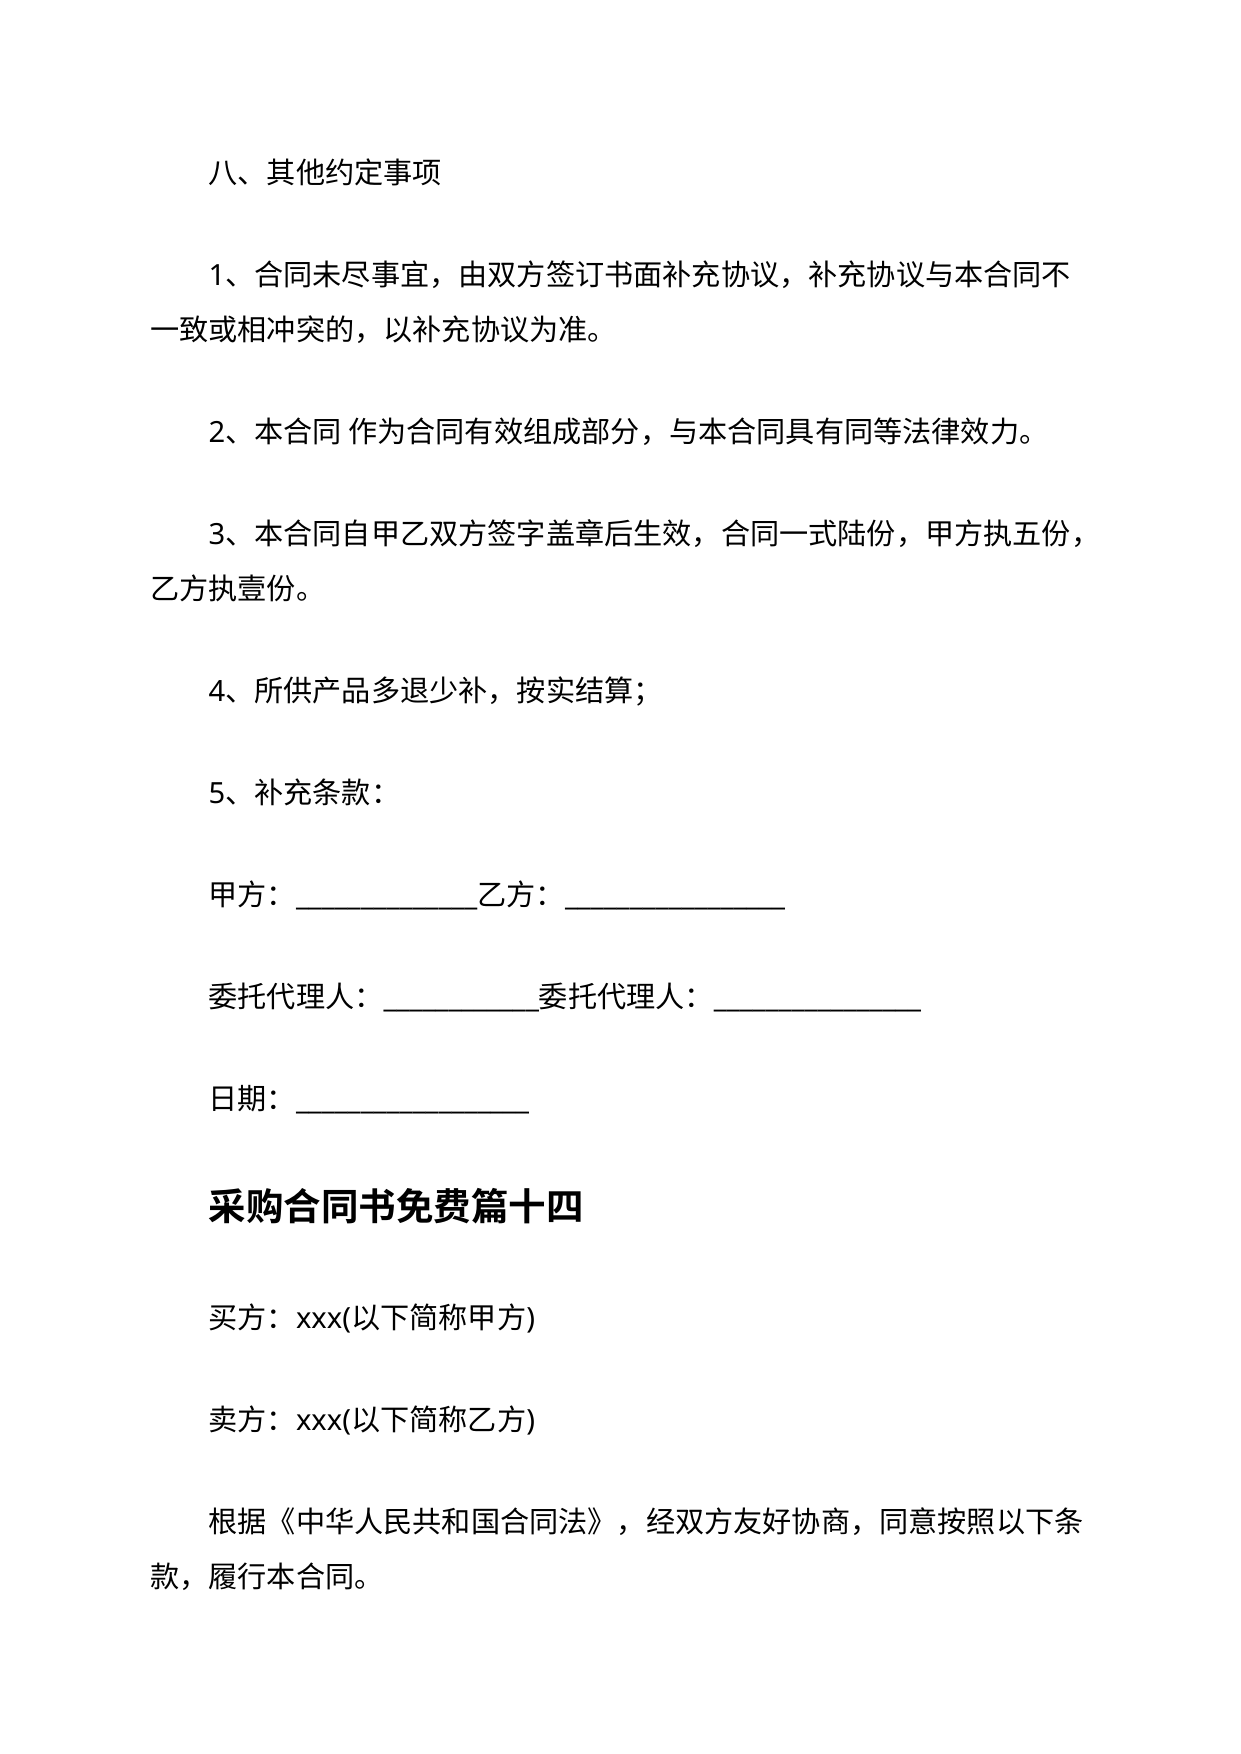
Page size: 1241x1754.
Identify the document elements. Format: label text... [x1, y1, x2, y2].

text 八、其他约定事项 [150, 150, 1090, 192]
text 5、补充条款： [150, 769, 1090, 812]
text 4、所供产品多退少补，按实结算； [150, 667, 1090, 710]
text 日期：__________________ [150, 1075, 1090, 1118]
text 根据《中华人民共和国合同法》，经双方友好协商，同意按照以下条款，履行本合同。 [150, 1498, 1090, 1596]
text 卖方：xxx(以下简称乙方) [150, 1397, 1090, 1439]
text 甲方：______________乙方：_________________ [150, 871, 1090, 914]
text 采购合同书免费篇十四 [150, 1177, 1090, 1231]
text 2、本合同 作为合同有效组成部分，与本合同具有同等法律效力。 [150, 408, 1090, 451]
text 1、合同未尽事宜，由双方签订书面补充协议，补充协议与本合同不一致或相冲突的，以补充协议为准。 [150, 252, 1090, 349]
text 3、本合同自甲乙双方签字盖章后生效，合同一式陆份，甲方执五份，乙方执壹份。 [150, 511, 1090, 608]
text 买方：xxx(以下简称甲方) [150, 1294, 1090, 1337]
text 委托代理人：____________委托代理人：________________ [150, 973, 1090, 1016]
